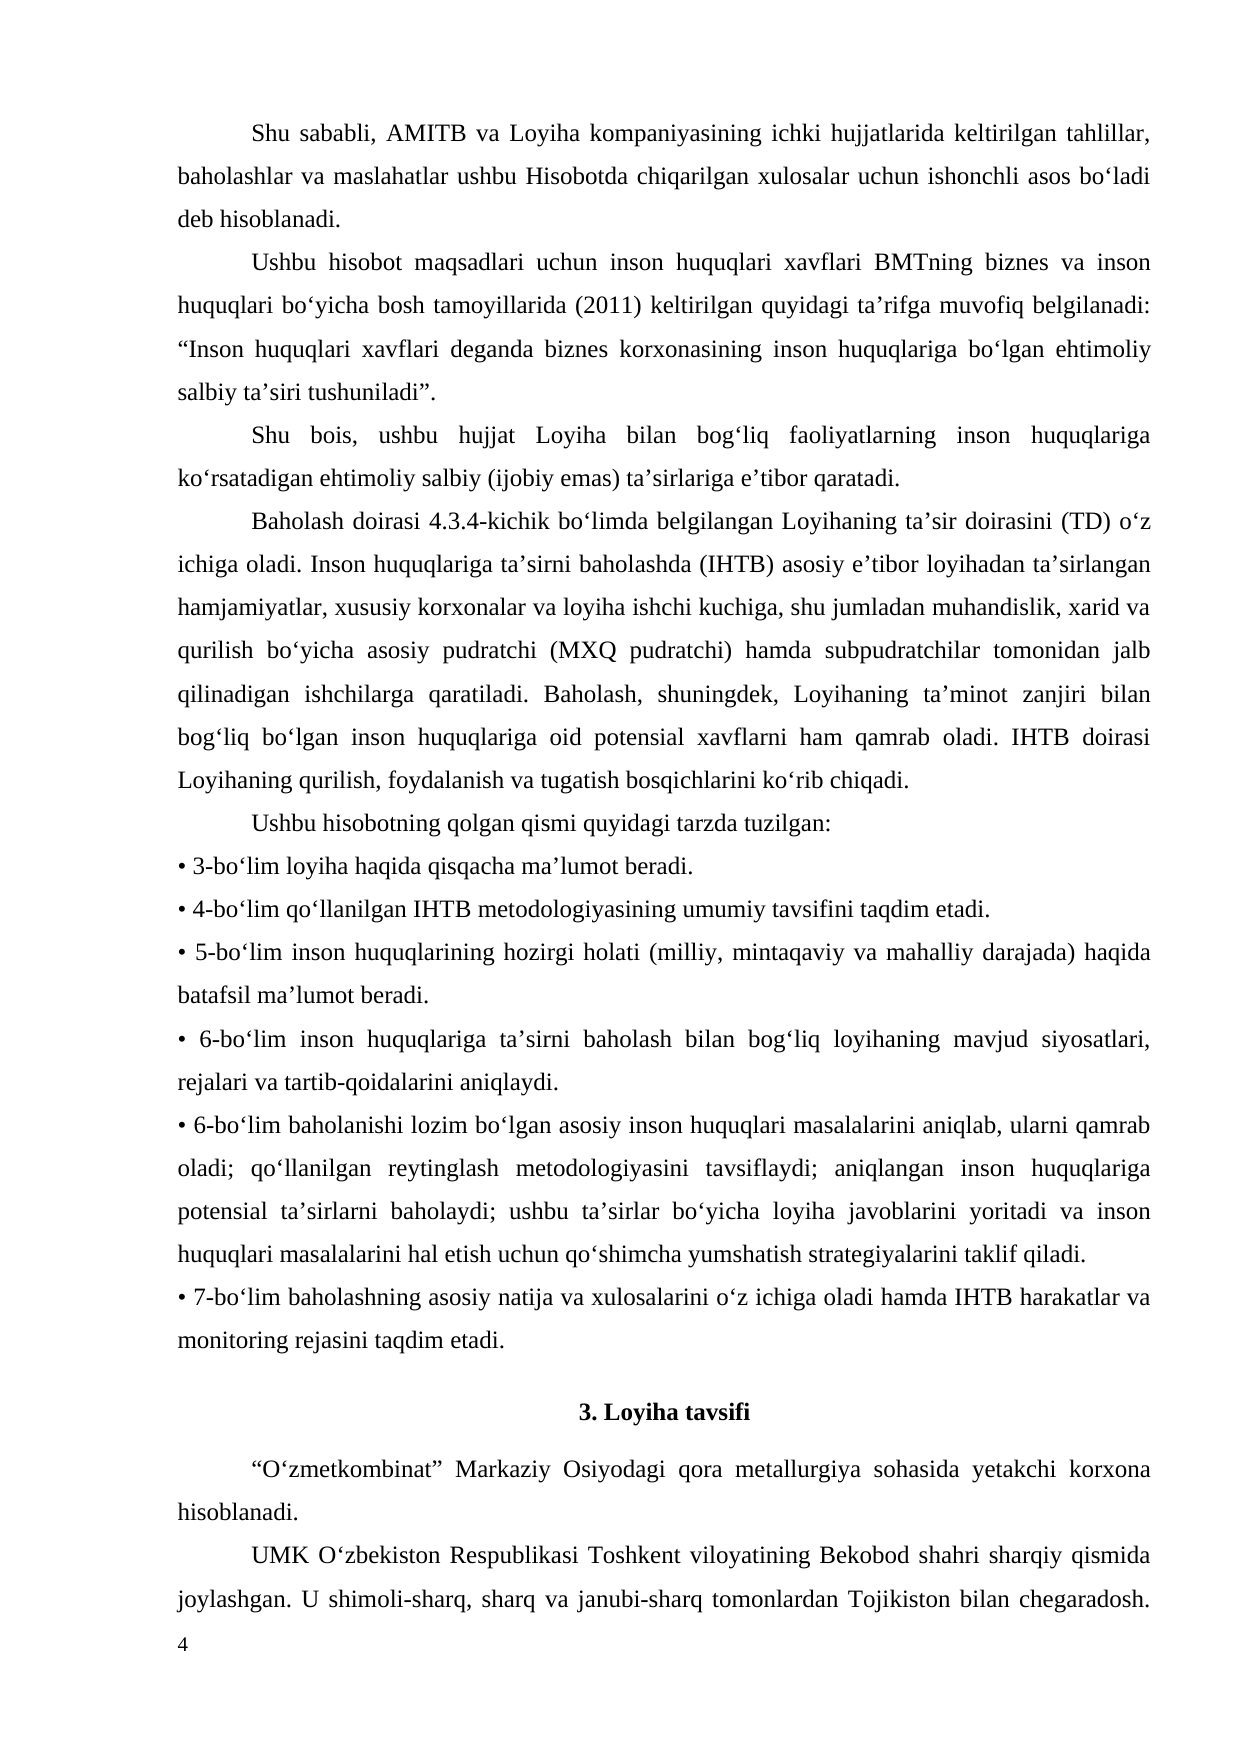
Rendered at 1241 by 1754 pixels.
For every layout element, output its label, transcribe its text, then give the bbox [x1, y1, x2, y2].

text • 3-bo‘lim loyiha haqida qisqacha ma’lumot beradi. [177, 851, 1152, 880]
text • 6-bo‘lim inson huquqlariga ta’sirni baholash bilan bog‘liq loyihaning mavjud siyosatlari, rejalari va tartib-qoidalarini aniqlaydi. [177, 1024, 1152, 1096]
text • 7-bo‘lim baholashning asosiy natija va xulosalarini o‘z ichiga oladi hamda IHTB harakatlar va monitoring rejasini taqdim etadi. [177, 1282, 1152, 1354]
text Shu sababli, AMITB va Loyiha kompaniyasining ichki hujjatlarida keltirilgan tahlillar, baholashlar va maslahatlar ushbu Hisobotda chiqarilgan xulosalar uchun ishonchli asos bo‘ladi deb hisoblanadi. [177, 118, 1152, 233]
text Shu bois, ushbu hujjat Loyiha bilan bog‘liq faoliyatlarning inson huquqlariga ko‘rsatadigan ehtimoliy salbiy (ijobiy emas) ta’sirlariga e’tibor qaratadi. [177, 420, 1152, 492]
text Ushbu hisobot maqsadlari uchun inson huquqlari xavflari BMTning biznes va inson huquqlari bo‘yicha bosh tamoyillarida (2011) keltirilgan quyidagi ta’rifga muvofiq belgilanadi: “Inson huquqlari xavflari deganda biznes korxonasining inson huquqlariga bo‘lgan ehtimoliy salbiy ta’siri tushuniladi”. [177, 247, 1152, 406]
text Ushbu hisobotning qolgan qismi quyidagi tarzda tuzilgan: [177, 808, 1152, 837]
subtitle 3. Loyiha tavsifi [177, 1397, 1152, 1426]
text “O‘zmetkombinat” Markaziy Osiyodagi qora metallurgiya sohasida yetakchi korxona hisoblanadi. [177, 1454, 1152, 1526]
text • 6-bo‘lim baholanishi lozim bo‘lgan asosiy inson huquqlari masalalarini aniqlab, ularni qamrab oladi; qo‘llanilgan reytinglash metodologiyasini tavsiflaydi; aniqlangan inson huquqlariga potensial ta’sirlarni baholaydi; ushbu ta’sirlar bo‘yicha loyiha javoblarini yoritadi va inson huquqlari masalalarini hal etish uchun qo‘shimcha yumshatish strategiyalarini taklif qiladi. [177, 1110, 1152, 1268]
text • 4-bo‘lim qo‘llanilgan IHTB metodologiyasining umumiy tavsifini taqdim etadi. [177, 894, 1152, 923]
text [177, 1541, 1152, 1612]
text Baholash doirasi 4.3.4-kichik bo‘limda belgilangan Loyihaning ta’sir doirasini (TD) o‘z ichiga oladi. Inson huquqlariga ta’sirni baholashda (IHTB) asosiy e’tibor loyihadan ta’sirlangan hamjamiyatlar, xususiy korxonalar va loyiha ishchi kuchiga, shu jumladan muhandislik, xarid va qurilish bo‘yicha asosiy pudratchi (MXQ pudratchi) hamda subpudratchilar tomonidan jalb qilinadigan ishchilarga qaratiladi. Baholash, shuningdek, Loyihaning ta’minot zanjiri bilan bog‘liq bo‘lgan inson huquqlariga oid potensial xavflarni ham qamrab oladi. IHTB doirasi Loyihaning qurilish, foydalanish va tugatish bosqichlarini ko‘rib chiqadi. [177, 506, 1152, 794]
text • 5-bo‘lim inson huquqlarining hozirgi holati (milliy, mintaqaviy va mahalliy darajada) haqida batafsil ma’lumot beradi. [177, 937, 1152, 1009]
